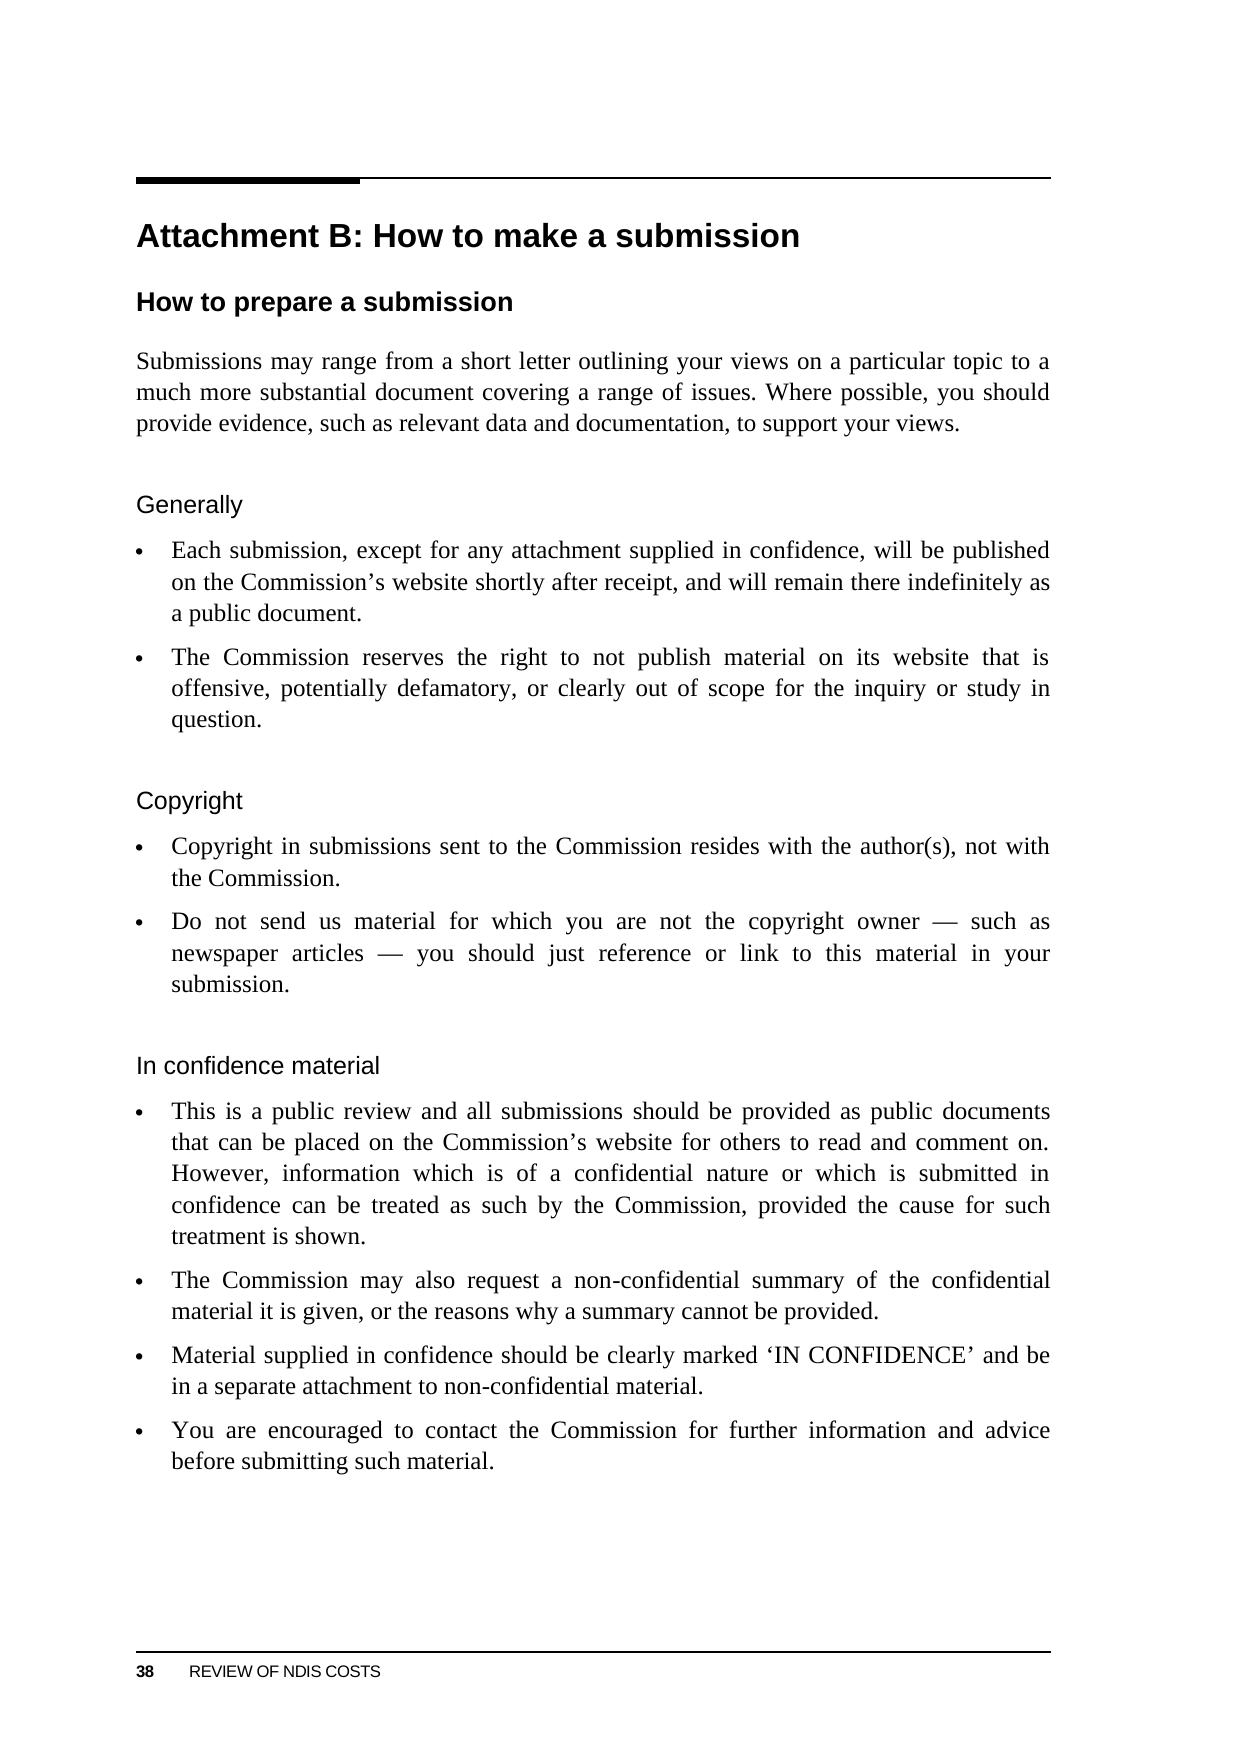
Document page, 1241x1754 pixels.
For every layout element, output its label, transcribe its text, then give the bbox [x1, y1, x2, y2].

list The Commission reserves the right to not publish material on its website that is offensive, potentially defamatory, or clearly out of scope for the inquiry or study in question. [136, 639, 1051, 733]
subtitle How to prepare a submission [136, 285, 1051, 318]
list Copyright in submissions sent to the Commission resides with the author(s), not with the Commission. [136, 829, 1051, 891]
subtitle Attachment B: How to make a submission [136, 214, 1051, 256]
subtitle Copyright [136, 783, 1051, 816]
list You are encouraged to contact the Commission for further information and advice before submitting such material. [136, 1412, 1051, 1475]
list This is a public review and all submissions should be provided as public documents that can be placed on the Commission’s website for others to read and comment on. However, information which is of a confidential nature or which is submitted in confidence can be treated as such by the Commission, provided the cause for such treatment is shown. [136, 1093, 1051, 1250]
list Do not send us material for which you are not the copyright owner — such as newspaper articles — you should just reference or link to this material in your submission. [136, 904, 1051, 998]
list The Commission may also request a non-confidential summary of the confidential material it is given, or the reasons why a summary cannot be provided. [136, 1262, 1051, 1325]
list Material supplied in confidence should be clearly marked ‘IN CONFIDENCE’ and be in a separate attachment to non-confidential material. [136, 1337, 1051, 1400]
subtitle In confidence material [136, 1048, 1051, 1081]
subtitle Generally [136, 487, 1051, 521]
text Submissions may range from a short letter outlining your views on a particular topic to a much more substantial document covering a range of issues. Where possible, you should provide evidence, such as relevant data and documentation, to support your views. [136, 343, 1051, 437]
list Each submission, except for any attachment supplied in confidence, will be published on the Commission’s website shortly after receipt, and will remain there indefinitely as a public document. [136, 533, 1051, 627]
